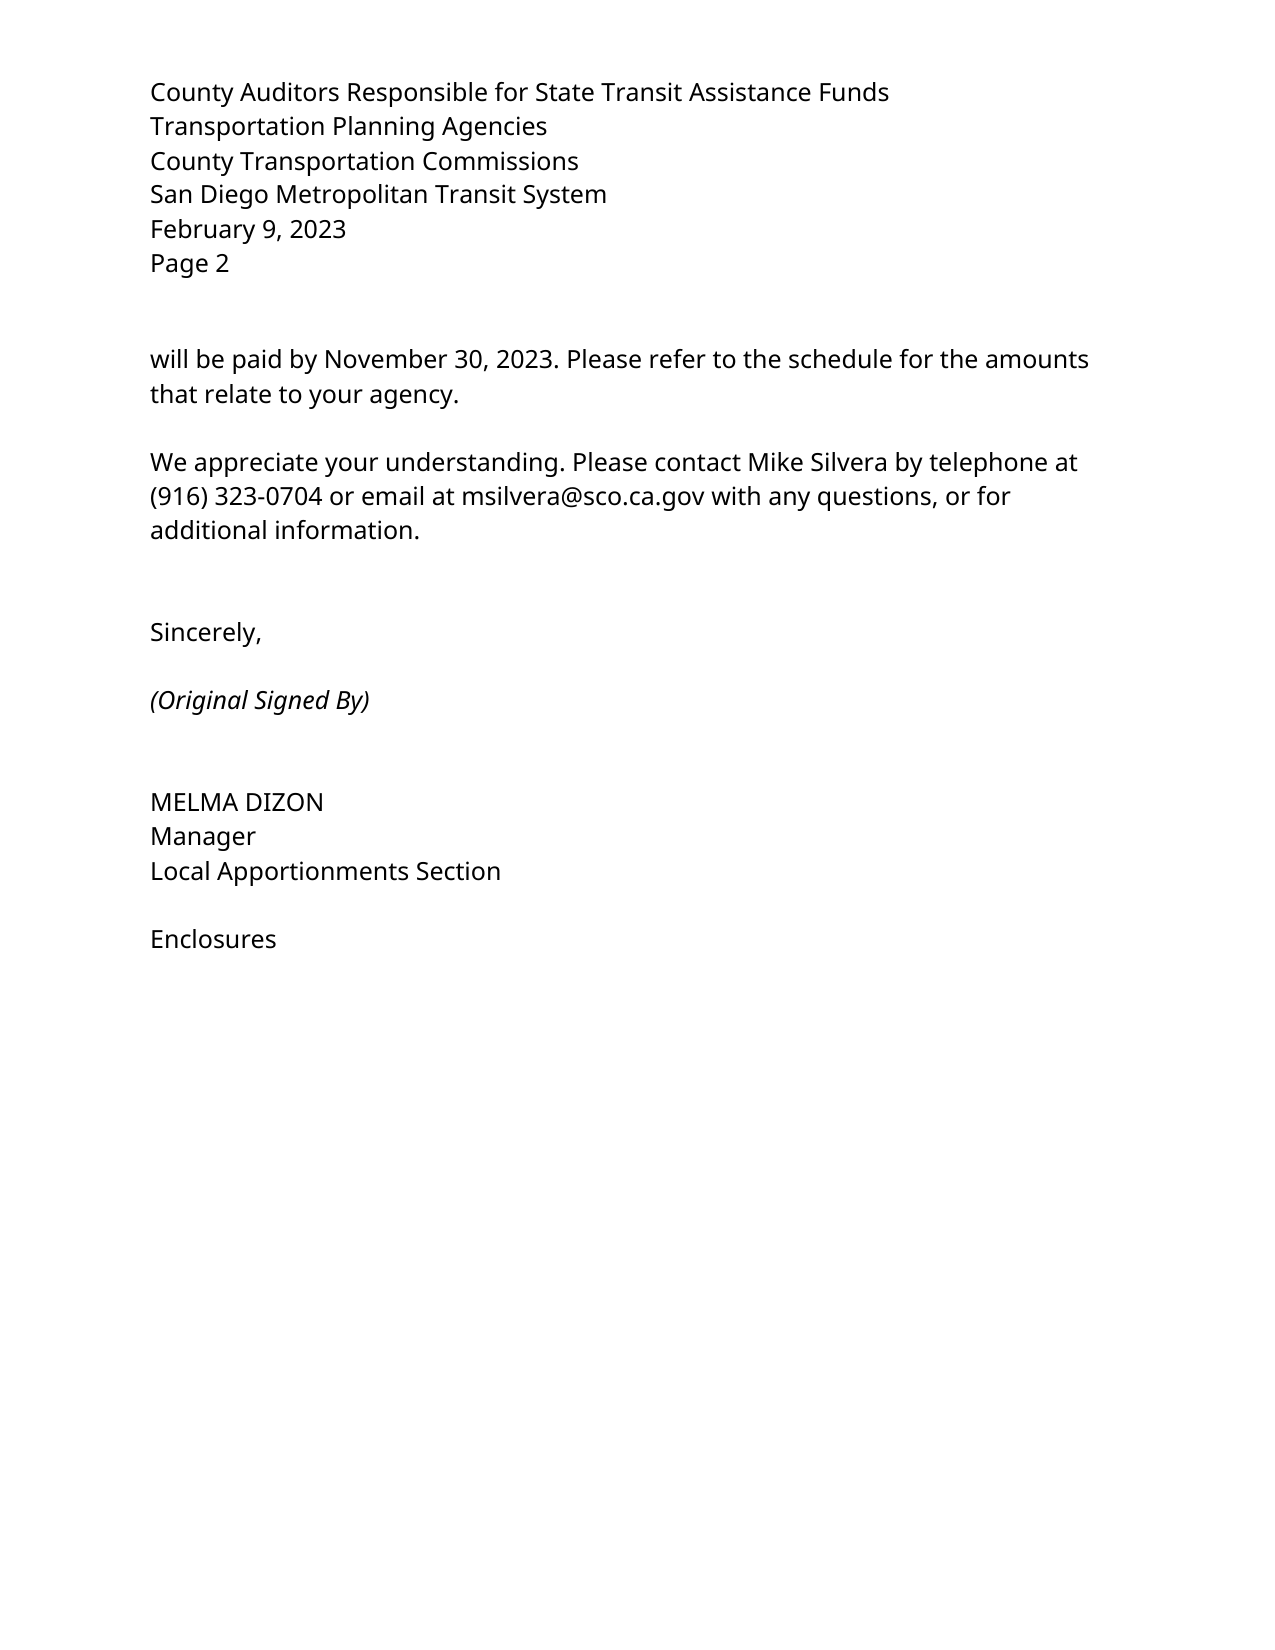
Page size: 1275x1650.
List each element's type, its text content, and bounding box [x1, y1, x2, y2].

text MELMA DIZON [150, 785, 1134, 819]
text We appreciate your understanding. Please contact Mike Silvera by telephone at (916) 323-0704 or email at msilvera@sco.ca.gov with any questions, or for additional information. [150, 444, 1134, 547]
text Sincerely, [150, 615, 1134, 649]
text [150, 342, 1134, 410]
text (Original Signed By) [150, 683, 1134, 717]
text Local Apportionments Section [150, 853, 1134, 887]
text Manager [150, 819, 1134, 853]
text Enclosures [150, 921, 1134, 955]
